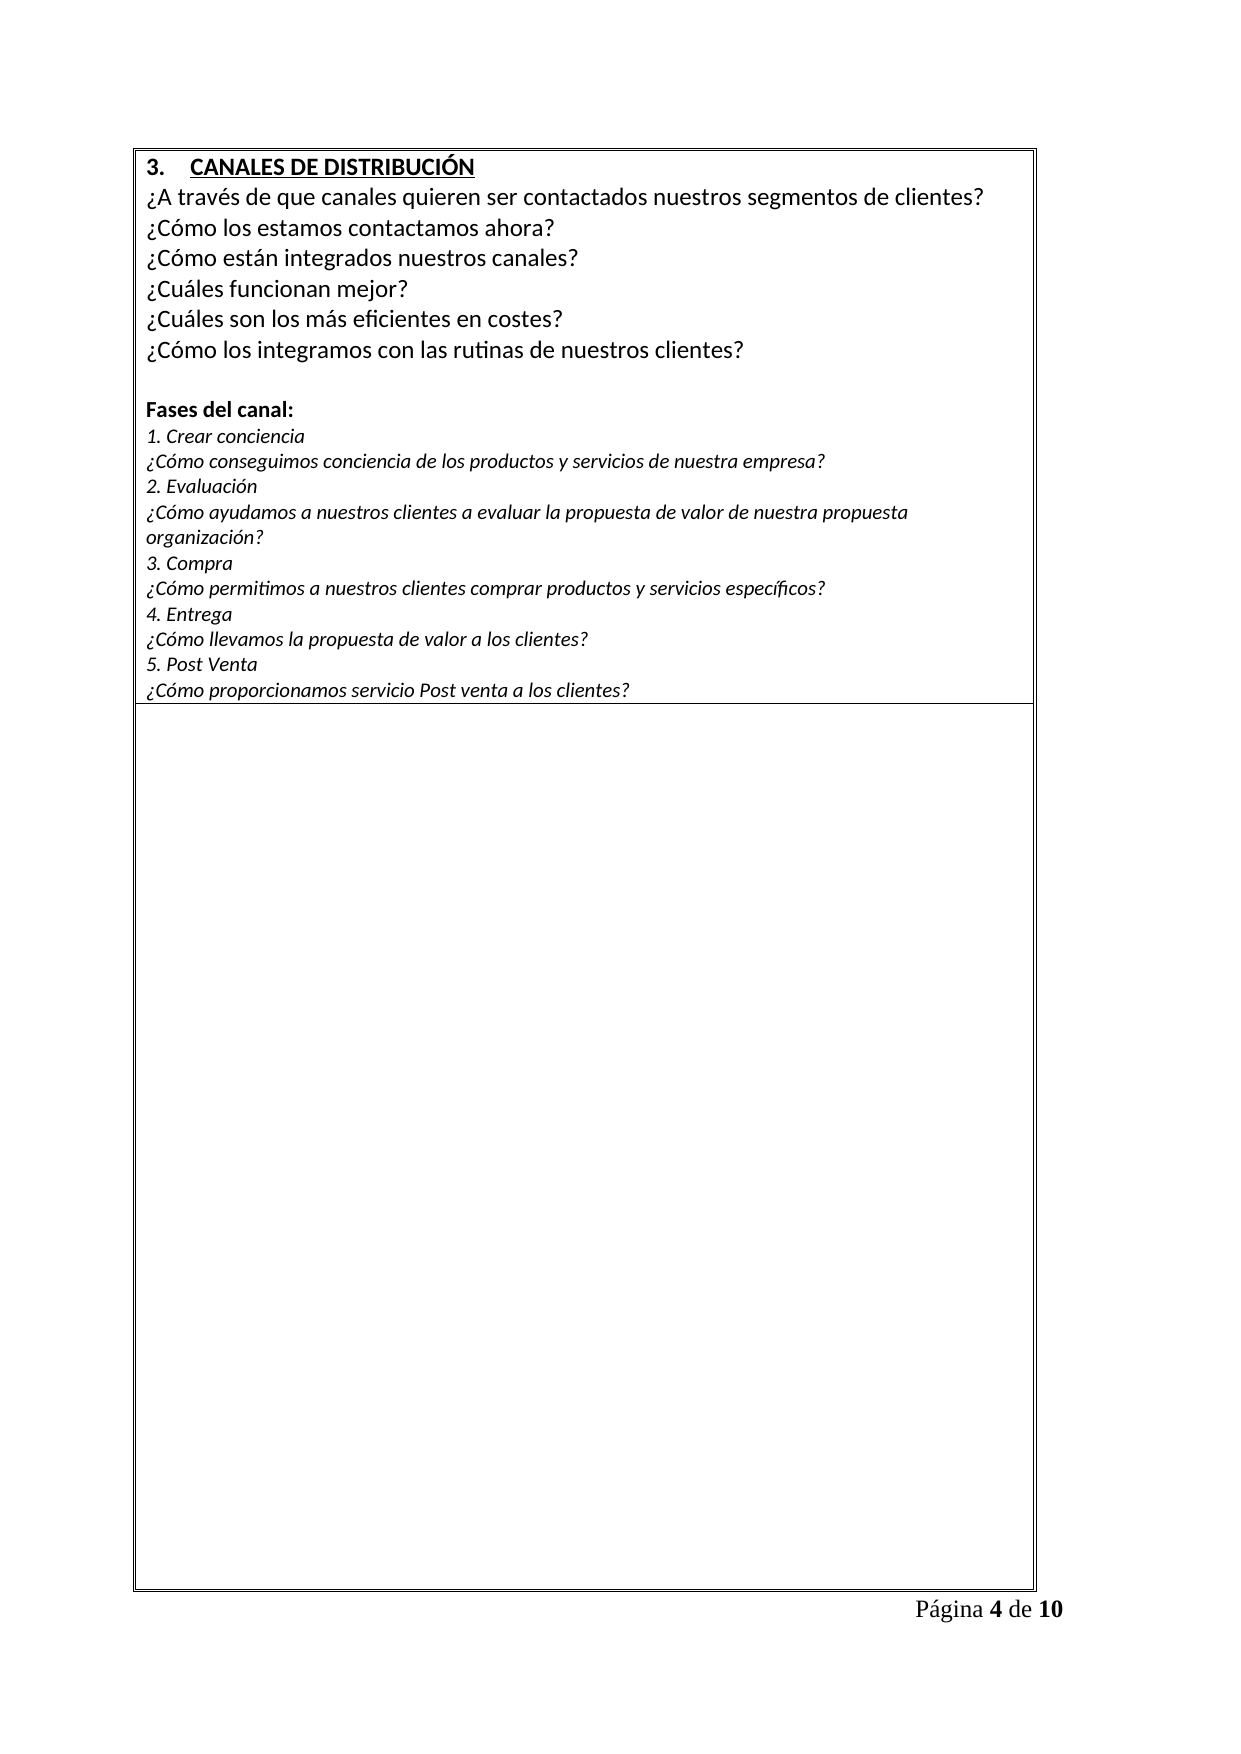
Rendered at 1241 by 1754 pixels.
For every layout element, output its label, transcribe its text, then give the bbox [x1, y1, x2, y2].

table_cell [136, 704, 1033, 1589]
table_cell CANALES DE DISTRIBUCIÓN ¿A través de que canales quieren ser contactados nuestros segmentos de clientes? ¿Cómo los estamos contactamos ahora? ¿Cómo están integrados nuestros canales? ¿Cuáles funcionan mejor? ¿Cuáles son los más eficientes en costes? ¿Cómo los integramos con las rutinas de nuestros clientes? Fases del canal: 1. Crear conciencia ¿Cómo conseguimos conciencia de los productos y servicios de nuestra empresa? 2. Evaluación ¿Cómo ayudamos a nuestros clientes a evaluar la propuesta de valor de nuestra propuesta organización? 3. Compra ¿Cómo permitimos a nuestros clientes comprar productos y servicios específicos? 4. Entrega ¿Cómo llevamos la propuesta de valor a los clientes? 5. Post Venta ¿Cómo proporcionamos servicio Post venta a los clientes? [136, 151, 1033, 702]
